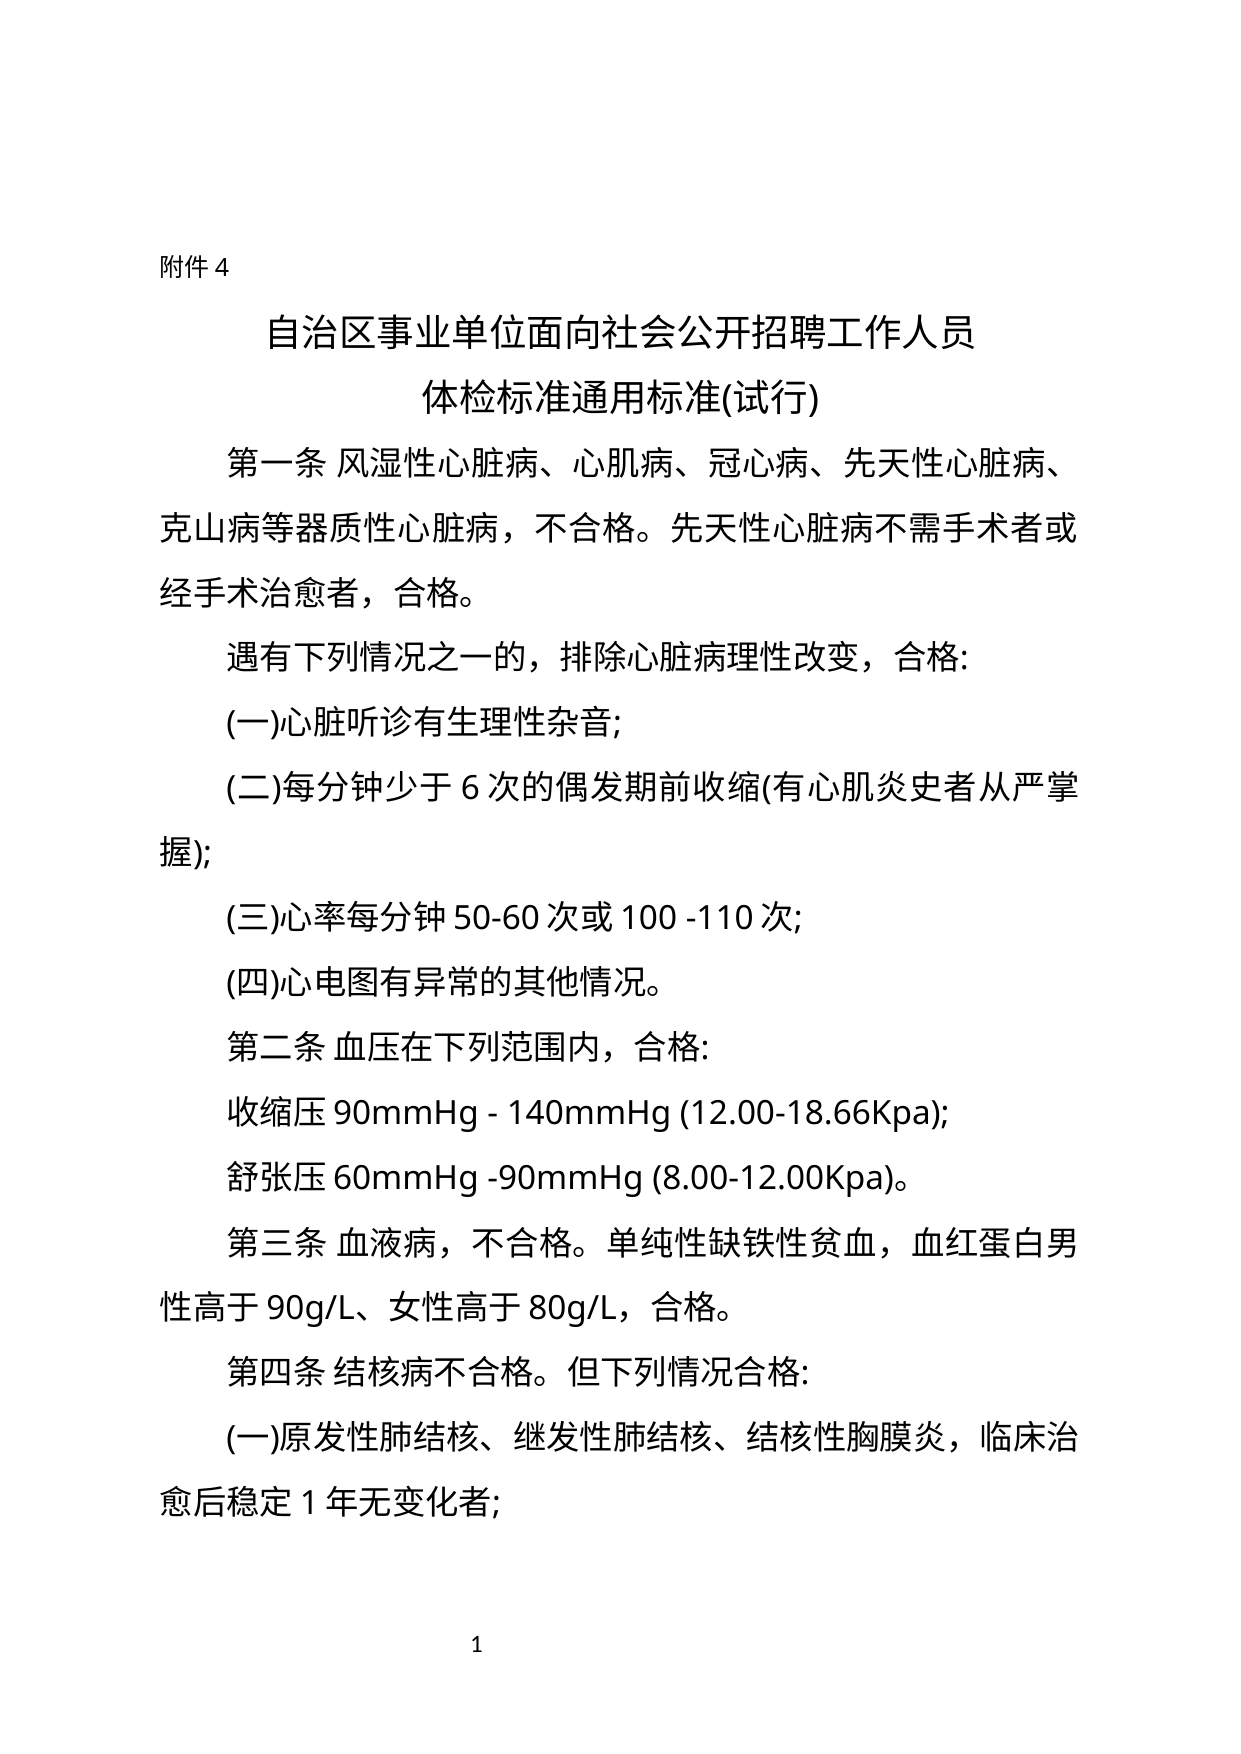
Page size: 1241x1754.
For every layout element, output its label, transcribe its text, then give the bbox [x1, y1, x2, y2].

text 第四条 结核病不合格。但下列情况合格: [159, 1338, 1081, 1403]
text (二)每分钟少于6次的偶发期前收缩(有心肌炎史者从严掌握); [159, 753, 1081, 883]
text 遇有下列情况之一的，排除心脏病理性改变，合格: [159, 623, 1081, 688]
text 第一条 风湿性心脏病、心肌病、冠心病、先天性心脏病、克山病等器质性心脏病，不合格。先天性心脏病不需手术者或经手术治愈者，合格。 [159, 428, 1081, 623]
text 收缩压90mmHg - 140mmHg (12.00-18.66Kpa); [159, 1078, 1081, 1143]
text 体检标准通用标准(试行) [159, 363, 1081, 428]
text (一)原发性肺结核、继发性肺结核、结核性胸膜炎，临床治愈后稳定1年无变化者; [159, 1403, 1081, 1533]
text (一)心脏听诊有生理性杂音; [159, 688, 1081, 753]
text 第三条 血液病，不合格。单纯性缺铁性贫血，血红蛋白男性高于90g/L、女性高于80g/L，合格。 [159, 1208, 1081, 1338]
text 舒张压60mmHg -90mmHg (8.00-12.00Kpa)。 [159, 1143, 1081, 1208]
text 自治区事业单位面向社会公开招聘工作人员 [159, 298, 1081, 363]
text 第二条 血压在下列范围内，合格: [159, 1013, 1081, 1078]
text (四)心电图有异常的其他情况。 [159, 948, 1081, 1013]
text (三)心率每分钟50-60次或100 -110次; [159, 883, 1081, 948]
text 附件4 [159, 233, 1081, 298]
